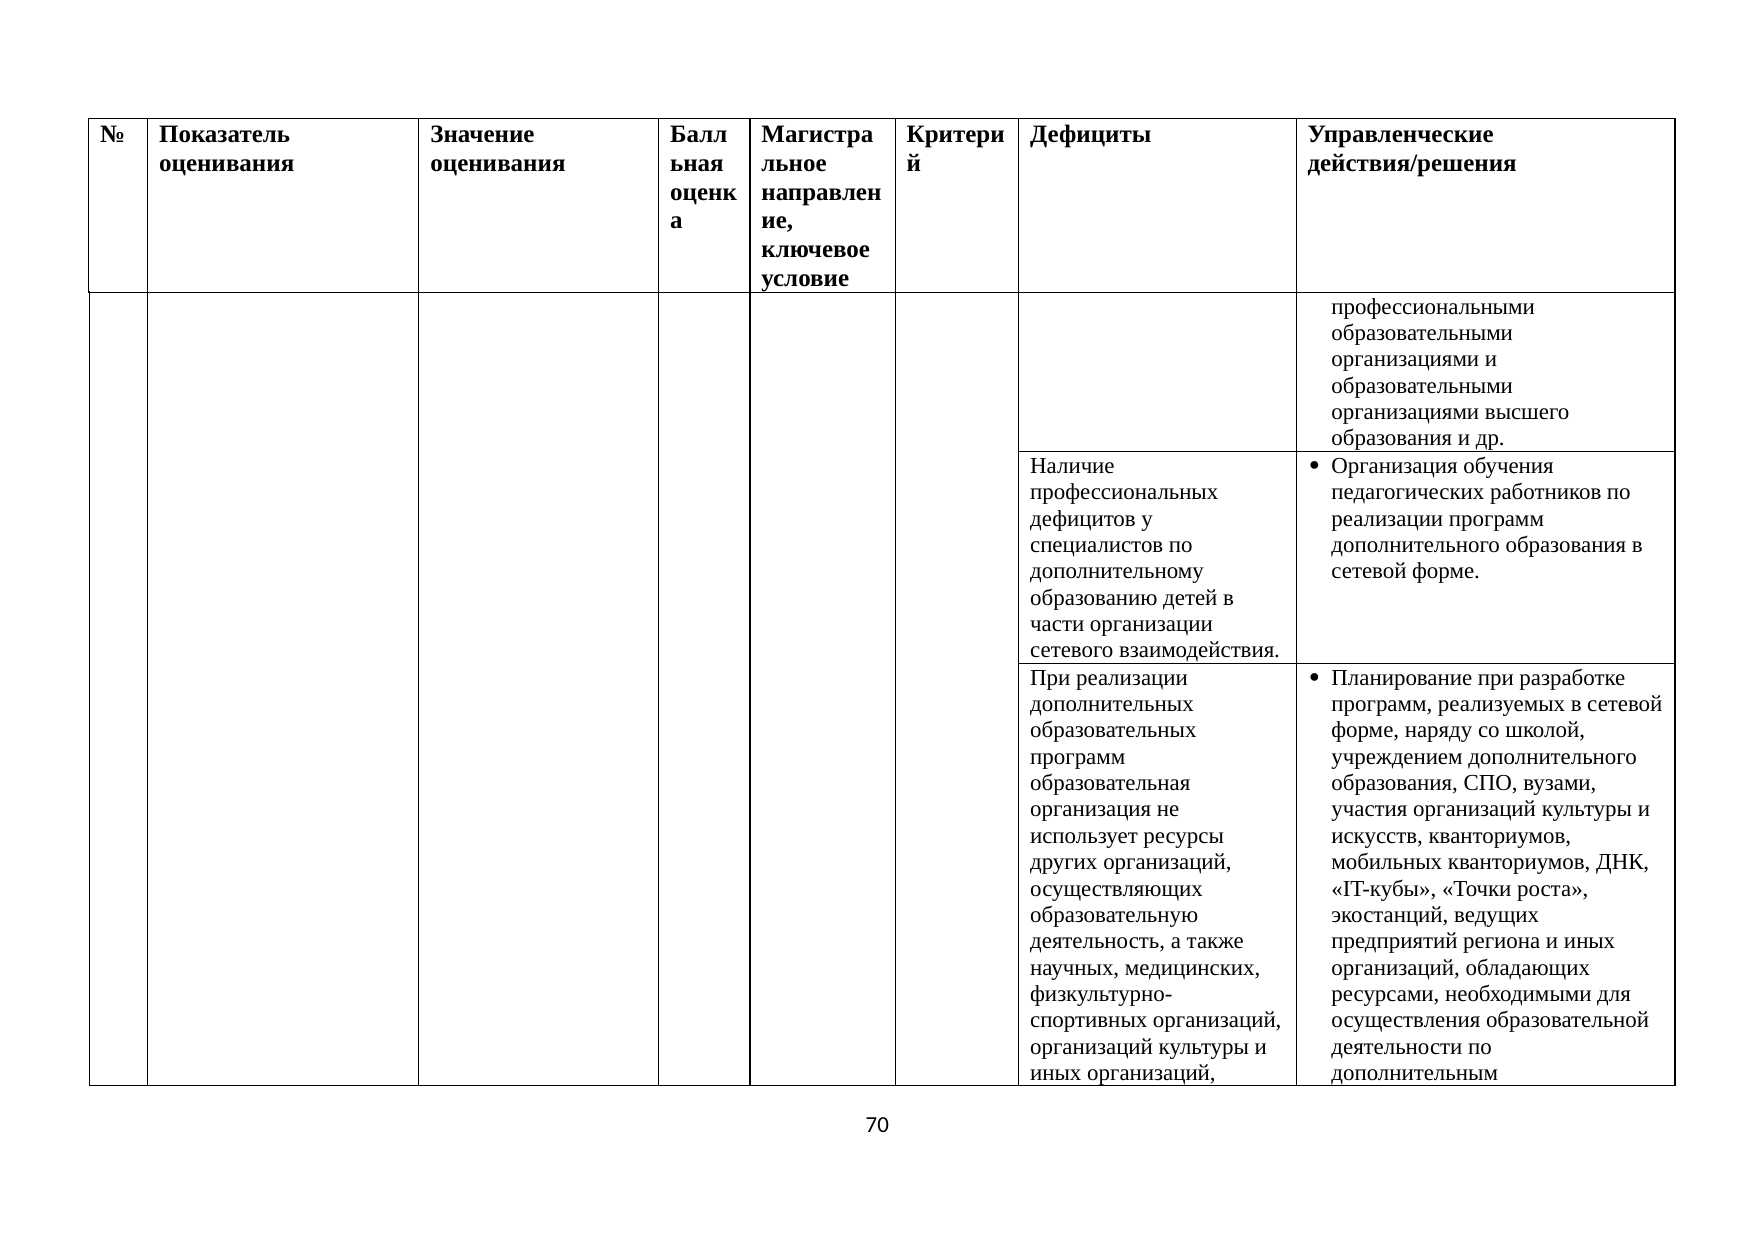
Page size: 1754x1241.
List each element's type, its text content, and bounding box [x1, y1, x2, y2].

table_header Управленческие действия/решения [1297, 119, 1674, 292]
table_header Показатель оценивания [148, 119, 418, 292]
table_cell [1297, 664, 1674, 1085]
table_header Балльная оценка [659, 119, 749, 292]
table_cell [1297, 293, 1674, 451]
table_cell Организация обучения педагогических работников по реализации программ дополнительного образования в сетевой форме. [1297, 452, 1674, 663]
table_cell Наличие профессиональных дефицитов у специалистов по дополнительному образованию детей в части организации сетевого взаимодействия. [1019, 452, 1296, 663]
table_header Критерий [896, 119, 1018, 292]
table_header Магистральное направление, ключевое условие [751, 119, 895, 292]
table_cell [1019, 664, 1296, 1085]
table_header Значение оценивания [419, 119, 658, 292]
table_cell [1019, 293, 1296, 451]
table_header Дефициты [1019, 119, 1296, 292]
table_header № [89, 119, 147, 292]
